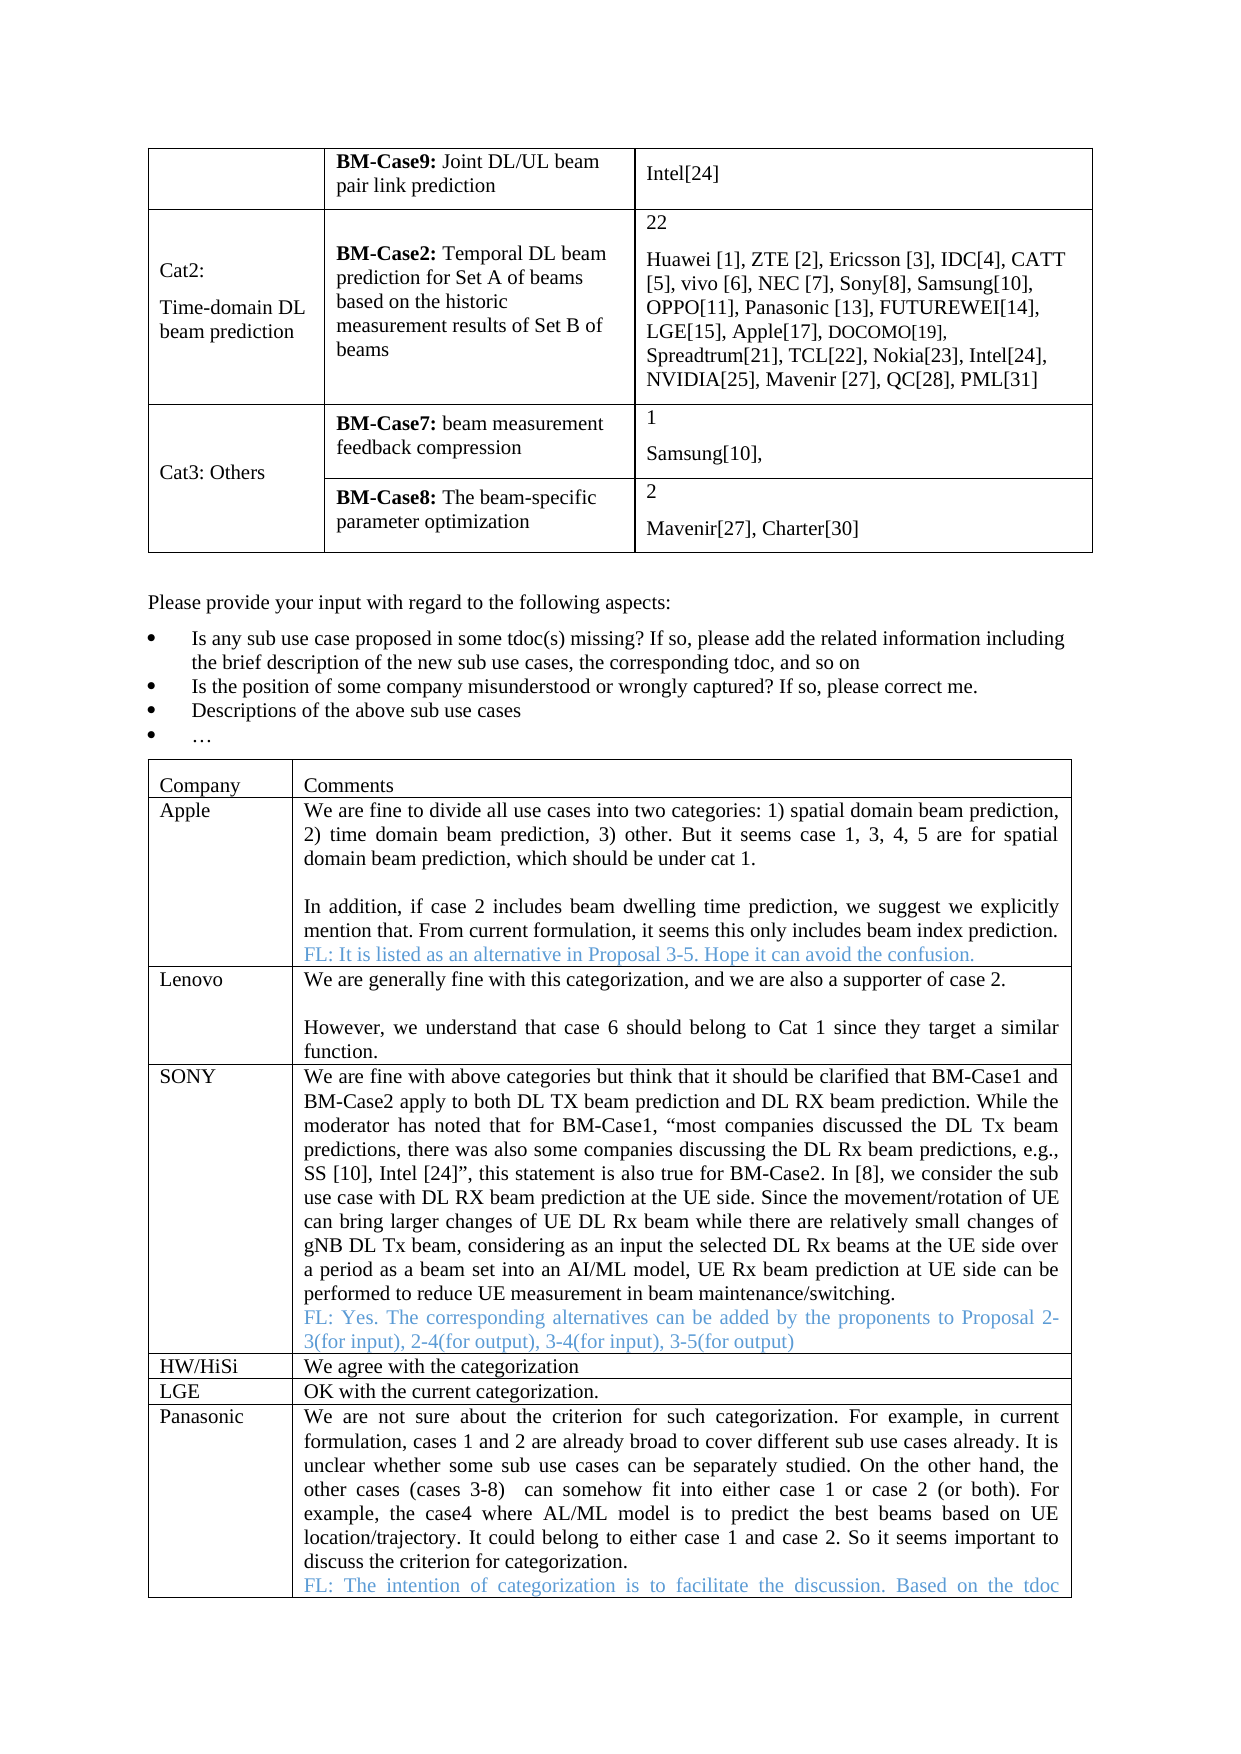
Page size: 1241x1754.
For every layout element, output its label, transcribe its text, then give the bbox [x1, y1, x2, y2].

table_cell We are fine with above categories but think that it should be clarified that BM-Case1 and BM-Case2 apply to both DL TX beam prediction and DL RX beam prediction. While the moderator has noted that for BM-Case1, “most companies discussed the DL Tx beam predictions, there was also some companies discussing the DL Rx beam predictions, e.g., SS [10], Intel [24]”, this statement is also true for BM-Case2. In [8], we consider the sub use case with DL RX beam prediction at the UE side. Since the movement/rotation of UE can bring larger changes of UE DL Rx beam while there are relatively small changes of gNB DL Tx beam, considering as an input the selected DL Rx beams at the UE side over a period as a beam set into an AI/ML model, UE Rx beam prediction at UE side can be performed to reduce UE measurement in beam maintenance/switching. FL: Yes. The corresponding alternatives can be added by the proponents to Proposal 2-3(for input), 2-4(for output), 3-4(for input), 3-5(for output) [293, 1065, 1071, 1353]
table_cell BM-Case7: beam measurement feedback compression [325, 405, 634, 478]
text Please provide your input with regard to the following aspects: [148, 590, 1093, 614]
table_header Comments [293, 760, 1071, 797]
table_header Company [149, 760, 292, 797]
table_cell HW/HiSi [149, 1354, 292, 1378]
list Is the position of some company misunderstood or wrongly captured? If so, please correct me. [148, 674, 1093, 698]
table_cell Panasonic [149, 1405, 292, 1597]
table_cell We agree with the categorization [293, 1354, 1071, 1378]
table_cell LGE [149, 1379, 292, 1403]
table_cell Intel[24] [636, 149, 1092, 209]
list Is any sub use case proposed in some tdoc(s) missing? If so, please add the related information including the brief description of the new sub use cases, the corresponding tdoc, and so on [148, 626, 1093, 674]
list … [148, 722, 1093, 747]
table_cell 2 Mavenir[27], Charter[30] [636, 479, 1092, 552]
table_cell SONY [149, 1065, 292, 1353]
table_cell 22 Huawei [1], ZTE [2], Ericsson [3], IDC[4], CATT [5], vivo [6], NEC [7], Sony[8], Samsung[10], OPPO[11], Panasonic [13], FUTUREWEI[14], LGE[15], Apple[17], DOCOMO[19], Spreadtrum[21], TCL[22], Nokia[23], Intel[24], NVIDIA[25], Mavenir [27], QC[28], PML[31] [636, 210, 1092, 404]
table_cell OK with the current categorization. [293, 1379, 1071, 1403]
table_cell 1 Samsung[10], [636, 405, 1092, 478]
table_cell Cat2: Time-domain DL beam prediction [149, 210, 324, 404]
table_cell Apple [149, 798, 292, 966]
table_cell Lenovo [149, 967, 292, 1063]
table_cell We are generally fine with this categorization, and we are also a supporter of case 2. However, we understand that case 6 should belong to Cat 1 since they target a similar function. [293, 967, 1071, 1063]
table_cell Cat3: Others [149, 405, 324, 552]
table_cell We are fine to divide all use cases into two categories: 1) spatial domain beam prediction, 2) time domain beam prediction, 3) other. But it seems case 1, 3, 4, 5 are for spatial domain beam prediction, which should be under cat 1. In addition, if case 2 includes beam dwelling time prediction, we suggest we explicitly mention that. From current formulation, it seems this only includes beam index prediction. FL: It is listed as an alternative in Proposal 3-5. Hope it can avoid the confusion. [293, 798, 1071, 966]
table_cell BM-Case8: The beam-specific parameter optimization [325, 479, 634, 552]
list Descriptions of the above sub use cases [148, 698, 1093, 722]
table_cell BM-Case2: Temporal DL beam prediction for Set A of beams based on the historic measurement results of Set B of beams [325, 210, 634, 404]
table_cell BM-Case9: Joint DL/UL beam pair link prediction [325, 149, 634, 209]
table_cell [293, 1405, 1071, 1597]
